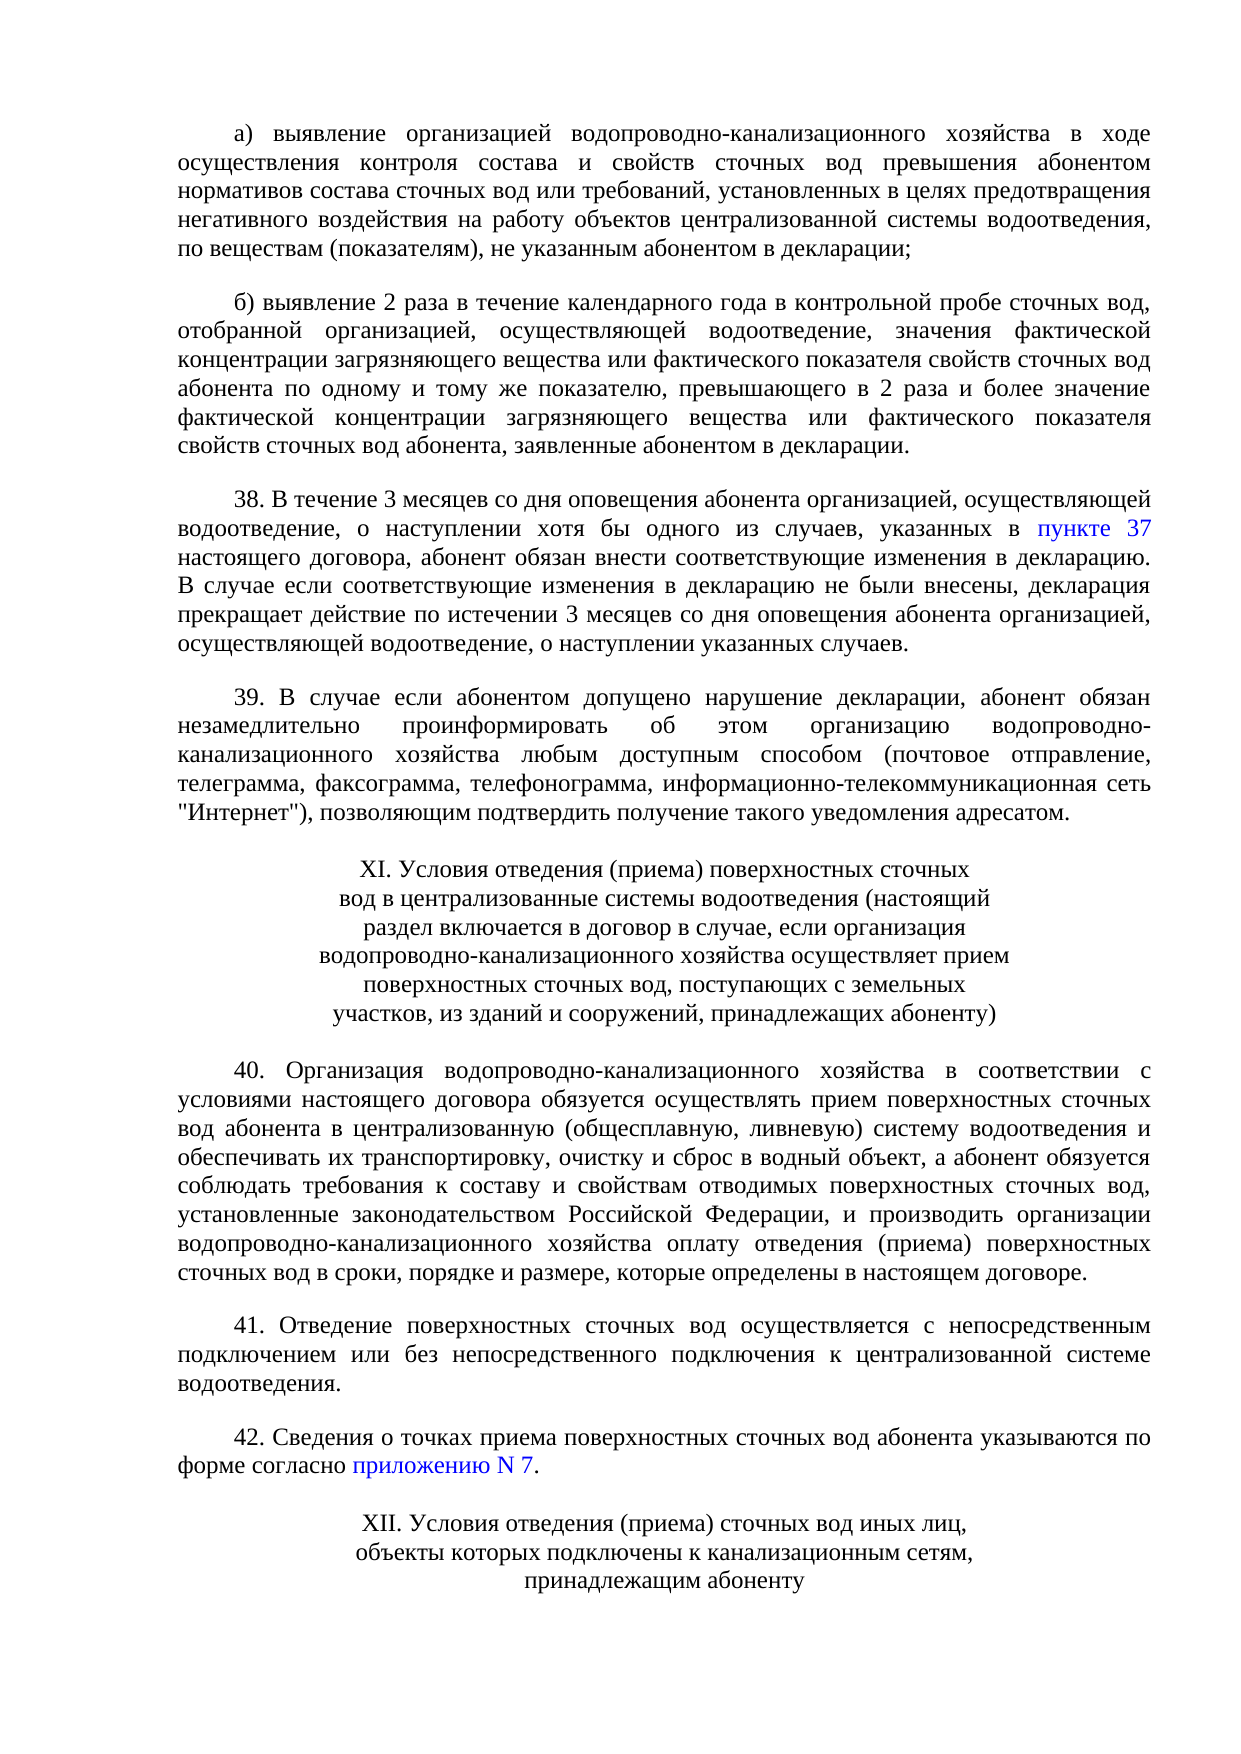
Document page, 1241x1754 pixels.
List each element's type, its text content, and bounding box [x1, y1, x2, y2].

text XII. Условия отведения (приема) сточных вод иных лиц, [177, 1508, 1152, 1537]
text водопроводно-канализационного хозяйства осуществляет прием [177, 941, 1152, 969]
text 40. Организация водопроводно-канализационного хозяйства в соответствии с условиями настоящего договора обязуется осуществлять прием поверхностных сточных вод абонента в централизованную (общесплавную, ливневую) систему водоотведения и обеспечивать их транспортировку, очистку и сброс в водный объект, а абонент обязуется соблюдать требования к составу и свойствам отводимых поверхностных сточных вод, установленные законодательством Российской Федерации, и производить организации водопроводно-канализационного хозяйства оплату отведения (приема) поверхностных сточных вод в сроки, порядке и размере, которые определены в настоящем договоре. [177, 1056, 1152, 1286]
text а) выявление организацией водопроводно-канализационного хозяйства в ходе осуществления контроля состава и свойств сточных вод превышения абонентом нормативов состава сточных вод или требований, установленных в целях предотвращения негативного воздействия на работу объектов централизованной системы водоотведения, по веществам (показателям), не указанным абонентом в декларации; [177, 118, 1152, 262]
text 39. В случае если абонентом допущено нарушение декларации, абонент обязан незамедлительно проинформировать об этом организацию водопроводно-канализационного хозяйства любым доступным способом (почтовое отправление, телеграмма, факсограмма, телефонограмма, информационно-телекоммуникационная сеть "Интернет"), позволяющим подтвердить получение такого уведомления адресатом. [177, 682, 1152, 826]
text участков, из зданий и сооружений, принадлежащих абоненту) [177, 998, 1152, 1027]
text объекты которых подключены к канализационным сетям, [177, 1537, 1152, 1566]
text XI. Условия отведения (приема) поверхностных сточных [177, 854, 1152, 883]
text 38. В течение 3 месяцев со дня оповещения абонента организацией, осуществляющей водоотведение, о наступлении хотя бы одного из случаев, указанных в пункте 37 настоящего договора, абонент обязан внести соответствующие изменения в декларацию. В случае если соответствующие изменения в декларацию не были внесены, декларация прекращает действие по истечении 3 месяцев со дня оповещения абонента организацией, осуществляющей водоотведение, о наступлении указанных случаев. [177, 484, 1152, 657]
text поверхностных сточных вод, поступающих с земельных [177, 969, 1152, 998]
text раздел включается в договор в случае, если организация [177, 912, 1152, 941]
text 41. Отведение поверхностных сточных вод осуществляется с непосредственным подключением или без непосредственного подключения к централизованной системе водоотведения. [177, 1311, 1152, 1397]
text б) выявление 2 раза в течение календарного года в контрольной пробе сточных вод, отобранной организацией, осуществляющей водоотведение, значения фактической концентрации загрязняющего вещества или фактического показателя свойств сточных вод абонента по одному и тому же показателю, превышающего в 2 раза и более значение фактической концентрации загрязняющего вещества или фактического показателя свойств сточных вод абонента, заявленные абонентом в декларации. [177, 287, 1152, 459]
text 42. Сведения о точках приема поверхностных сточных вод абонента указываются по форме согласно приложению N 7. [177, 1422, 1152, 1479]
text принадлежащим абоненту [177, 1566, 1152, 1594]
text вод в централизованные системы водоотведения (настоящий [177, 883, 1152, 912]
